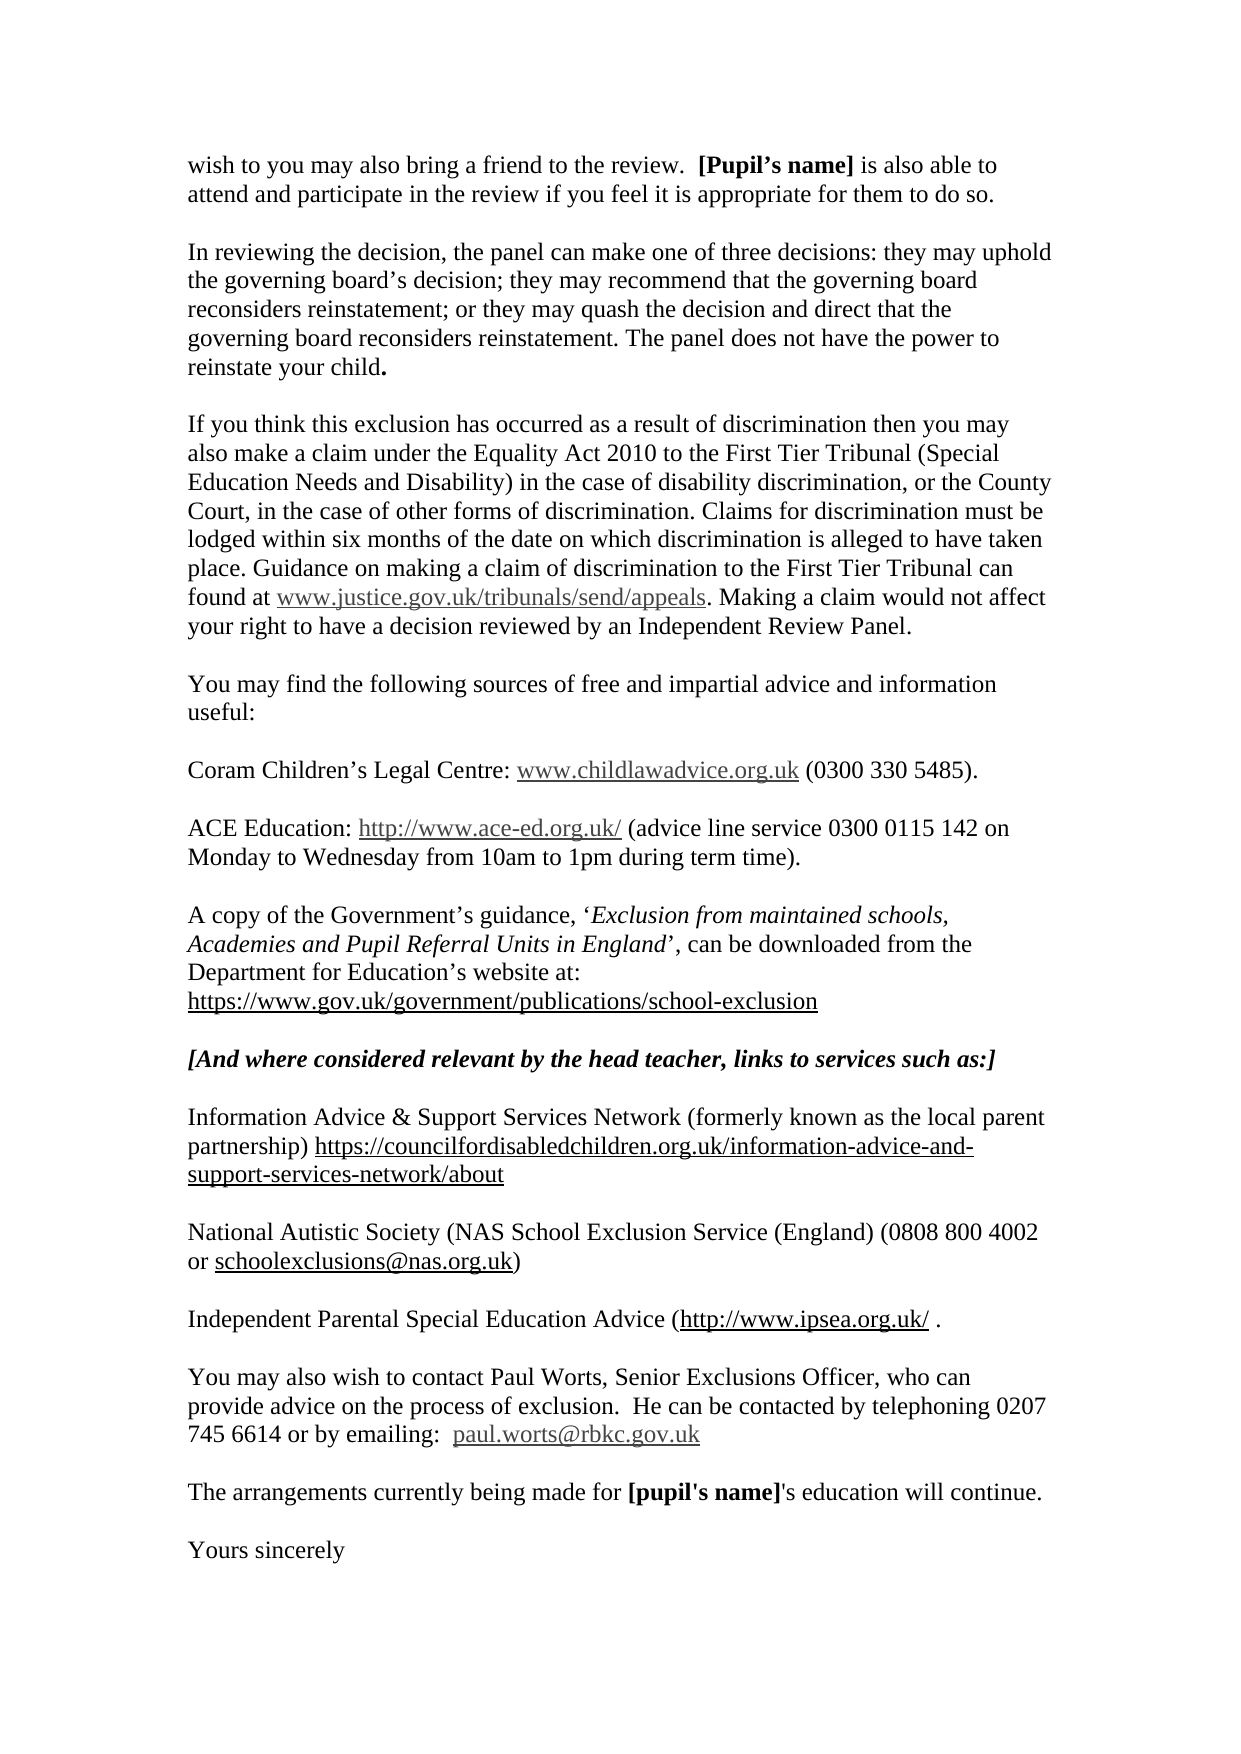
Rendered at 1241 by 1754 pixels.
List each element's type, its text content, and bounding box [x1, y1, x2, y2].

text If you think this exclusion has occurred as a result of discrimination then you may also make a claim under the Equality Act 2010 to the First Tier Tribunal (Special Education Needs and Disability) in the case of disability discrimination, or the County Court, in the case of other forms of discrimination. Claims for discrimination must be lodged within six months of the date on which discrimination is alleged to have taken place. Guidance on making a claim of discrimination to the First Tier Tribunal can found at www.justice.gov.uk/tribunals/send/appeals. Making a claim would not affect your right to have a decision reviewed by an Independent Review Panel. [187, 409, 1053, 639]
text [And where considered relevant by the head teacher, links to services such as:] [187, 1044, 1053, 1073]
text A copy of the Government’s guidance, ‘Exclusion from maintained schools, Academies and Pupil Referral Units in England’, can be downloaded from the Department for Education’s website at: https://www.gov.uk/government/publications/school-exclusion [187, 900, 1053, 1015]
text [187, 150, 1053, 207]
text Coram Children’s Legal Centre: www.childlawadvice.org.uk (0300 330 5485). [187, 755, 1053, 784]
text Independent Parental Special Education Advice (http://www.ipsea.org.uk/ . [187, 1304, 1053, 1333]
text You may find the following sources of free and impartial advice and information useful: [187, 669, 1053, 726]
text In reviewing the decision, the panel can make one of three decisions: they may uphold the governing board’s decision; they may recommend that the governing board reconsiders reinstatement; or they may quash the decision and direct that the governing board reconsiders reinstatement. The panel does not have the power to reinstate your child. [187, 237, 1053, 380]
text Information Advice & Support Services Network (formerly known as the local parent partnership) https://councilfordisabledchildren.org.uk/information-advice-and-support-services-network/about [187, 1102, 1053, 1188]
text National Autistic Society (NAS School Exclusion Service (England) (0808 800 4002 or schoolexclusions@nas.org.uk) [187, 1217, 1053, 1275]
text ACE Education: http://www.ace-ed.org.uk/ (advice line service 0300 0115 142 on Monday to Wednesday from 10am to 1pm during term time). [187, 813, 1053, 871]
text The arrangements currently being made for [pupil's name]'s education will continue. [187, 1477, 1053, 1506]
text Yours sincerely [187, 1535, 1053, 1564]
text You may also wish to contact Paul Worts, Senior Exclusions Officer, who can provide advice on the process of exclusion. He can be contacted by telephoning 0207 745 6614 or by emailing: paul.worts@rbkc.gov.uk [187, 1362, 1053, 1448]
